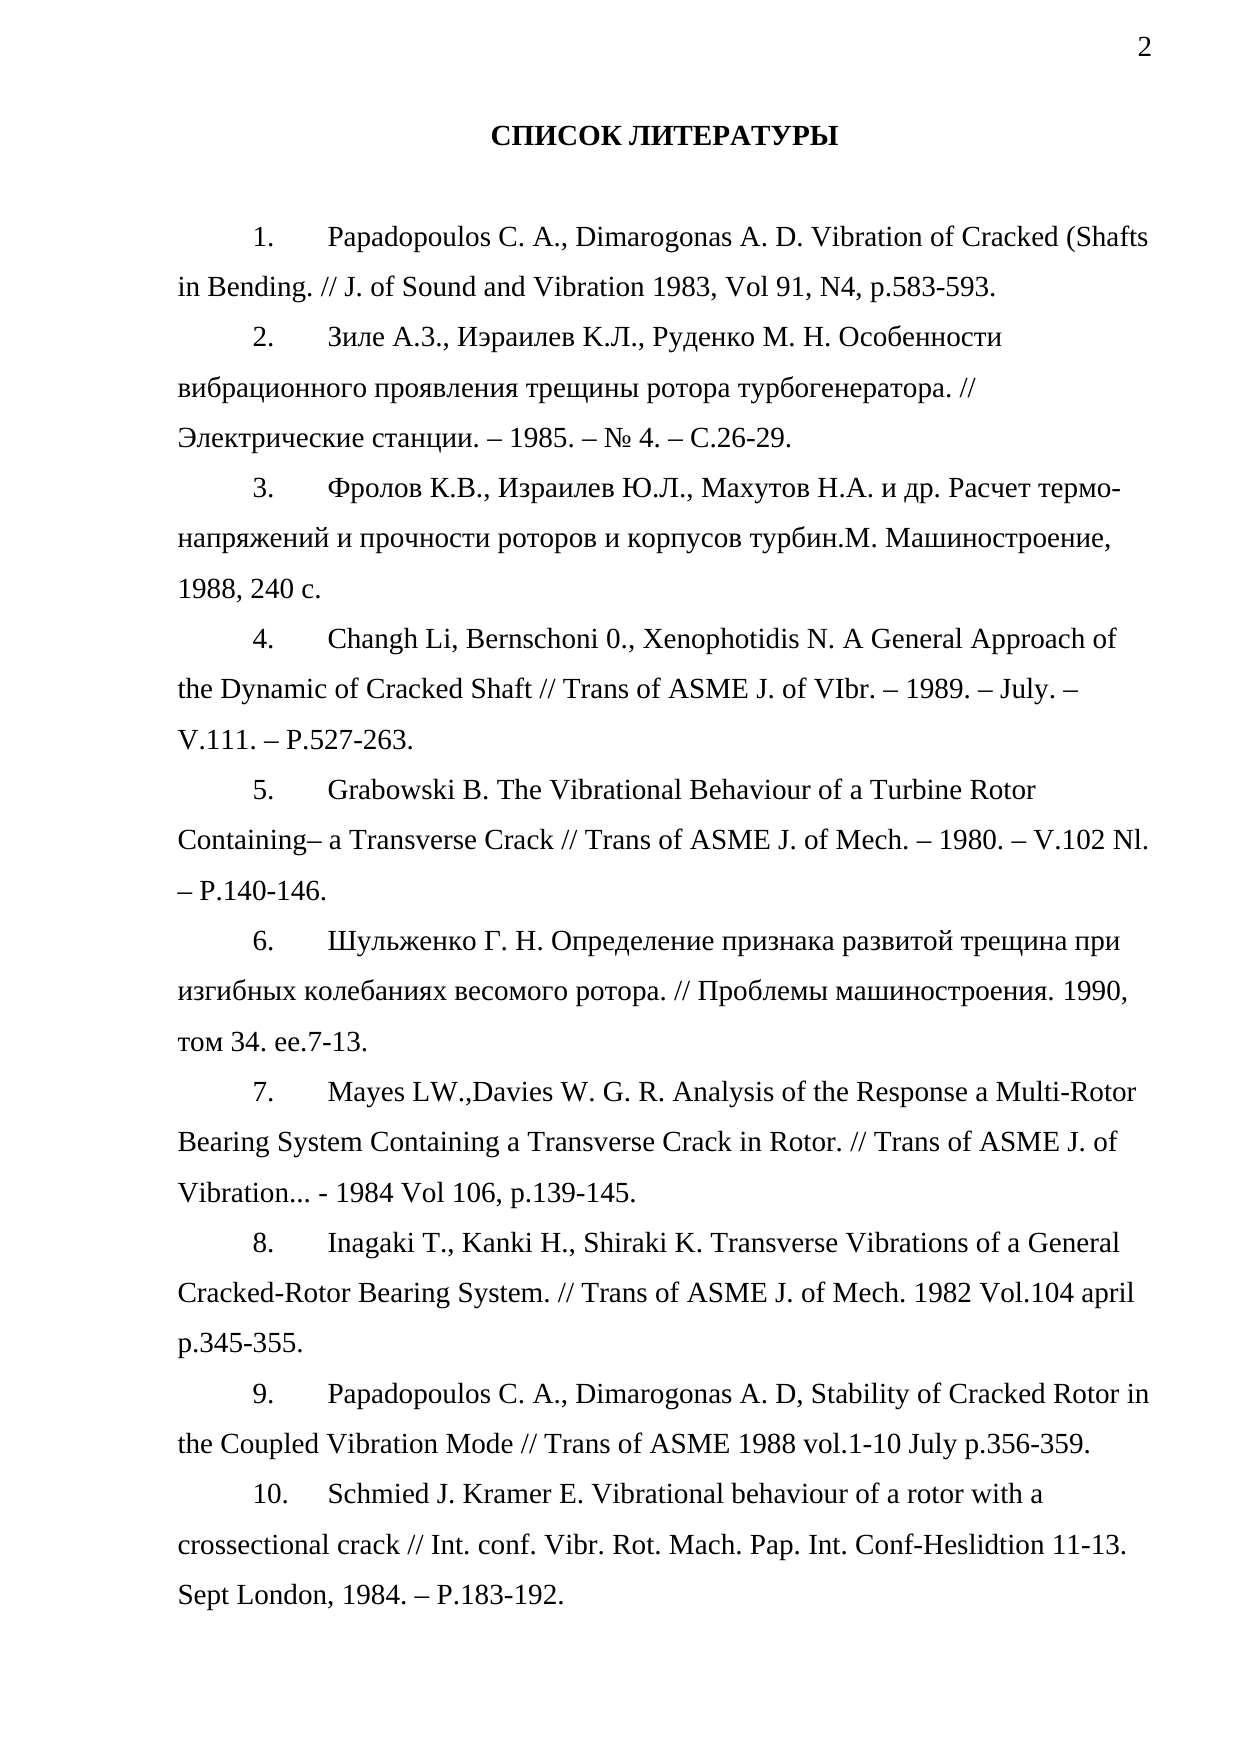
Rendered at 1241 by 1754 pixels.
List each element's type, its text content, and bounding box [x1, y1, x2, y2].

text Papadopoulos С. A., Dimarogonas A. D, Stability of Cracked Rotor in the Coupled Vibration Mode // Trans of ASME 1988 vol.1-10 July p.356-359. [177, 1376, 1152, 1460]
text Шульженко Г. H. Определение признака развитой трещина при изгибных колебаниях весомого ротора. // Проблемы машиностроения. 1990, том 34. ее.7-13. [177, 923, 1152, 1057]
text Фролов К.В., Израилев Ю.Л., Махутов Н.А. и др. Расчет термо-напряжений и прочности роторов и корпусов турбин.М. Машиностроение, 1988, 240 с. [177, 470, 1152, 604]
text Grabowski B. The Vibrational Behaviour of a Turbine Rotor Containing– a Transverse Crack // Trans of ASME J. of Mech. – 1980. – V.102 Nl. – P.140-146. [177, 772, 1152, 906]
text Schmied J. Kramer E. Vibrational behaviour of a rotor with a crossectional crack // Int. conf. Vibr. Rot. Mach. Pap. Int. Conf-Heslidtion 11-13. Sept London, 1984. – P.183-192. [177, 1477, 1152, 1611]
text Changh Li, Bernschoni 0., Xenophotidis N. A General Approach of the Dynamic of Cracked Shaft // Trans of ASME J. of VIbr. – 1989. – July. – V.111. – P.527-263. [177, 621, 1152, 755]
text Зиле А.3., Иэраилев K.Л., Руденко М. H. Особенности вибрационного проявления трещины ротора турбогенератора. // Электрические станции. – 1985. – № 4. – С.26-29. [177, 319, 1152, 453]
subtitle Список литературы [177, 118, 1152, 152]
text Papadopoulos С. A., Dimarogonas A. D. Vibration of Cracked (Shafts in Bending. // J. of Sound and Vibration 1983, Vol 91, N4, р.583-593. [177, 219, 1152, 303]
text Inagaki Т., Kanki H., Shiraki K. Transverse Vibrations of a General Cracked-Rotor Bearing System. // Trans of ASМЕ J. of Mech. 1982 Vol.104 april p.345-355. [177, 1225, 1152, 1359]
text Mayes LW.,Davies W. G. R. Analysis of the Response a Multi-Rotor Bearing System Containing a Transverse Crack in Rotor. // Trans of ASME J. of Vibration... - 1984 Vol 106, p.139-145. [177, 1074, 1152, 1208]
